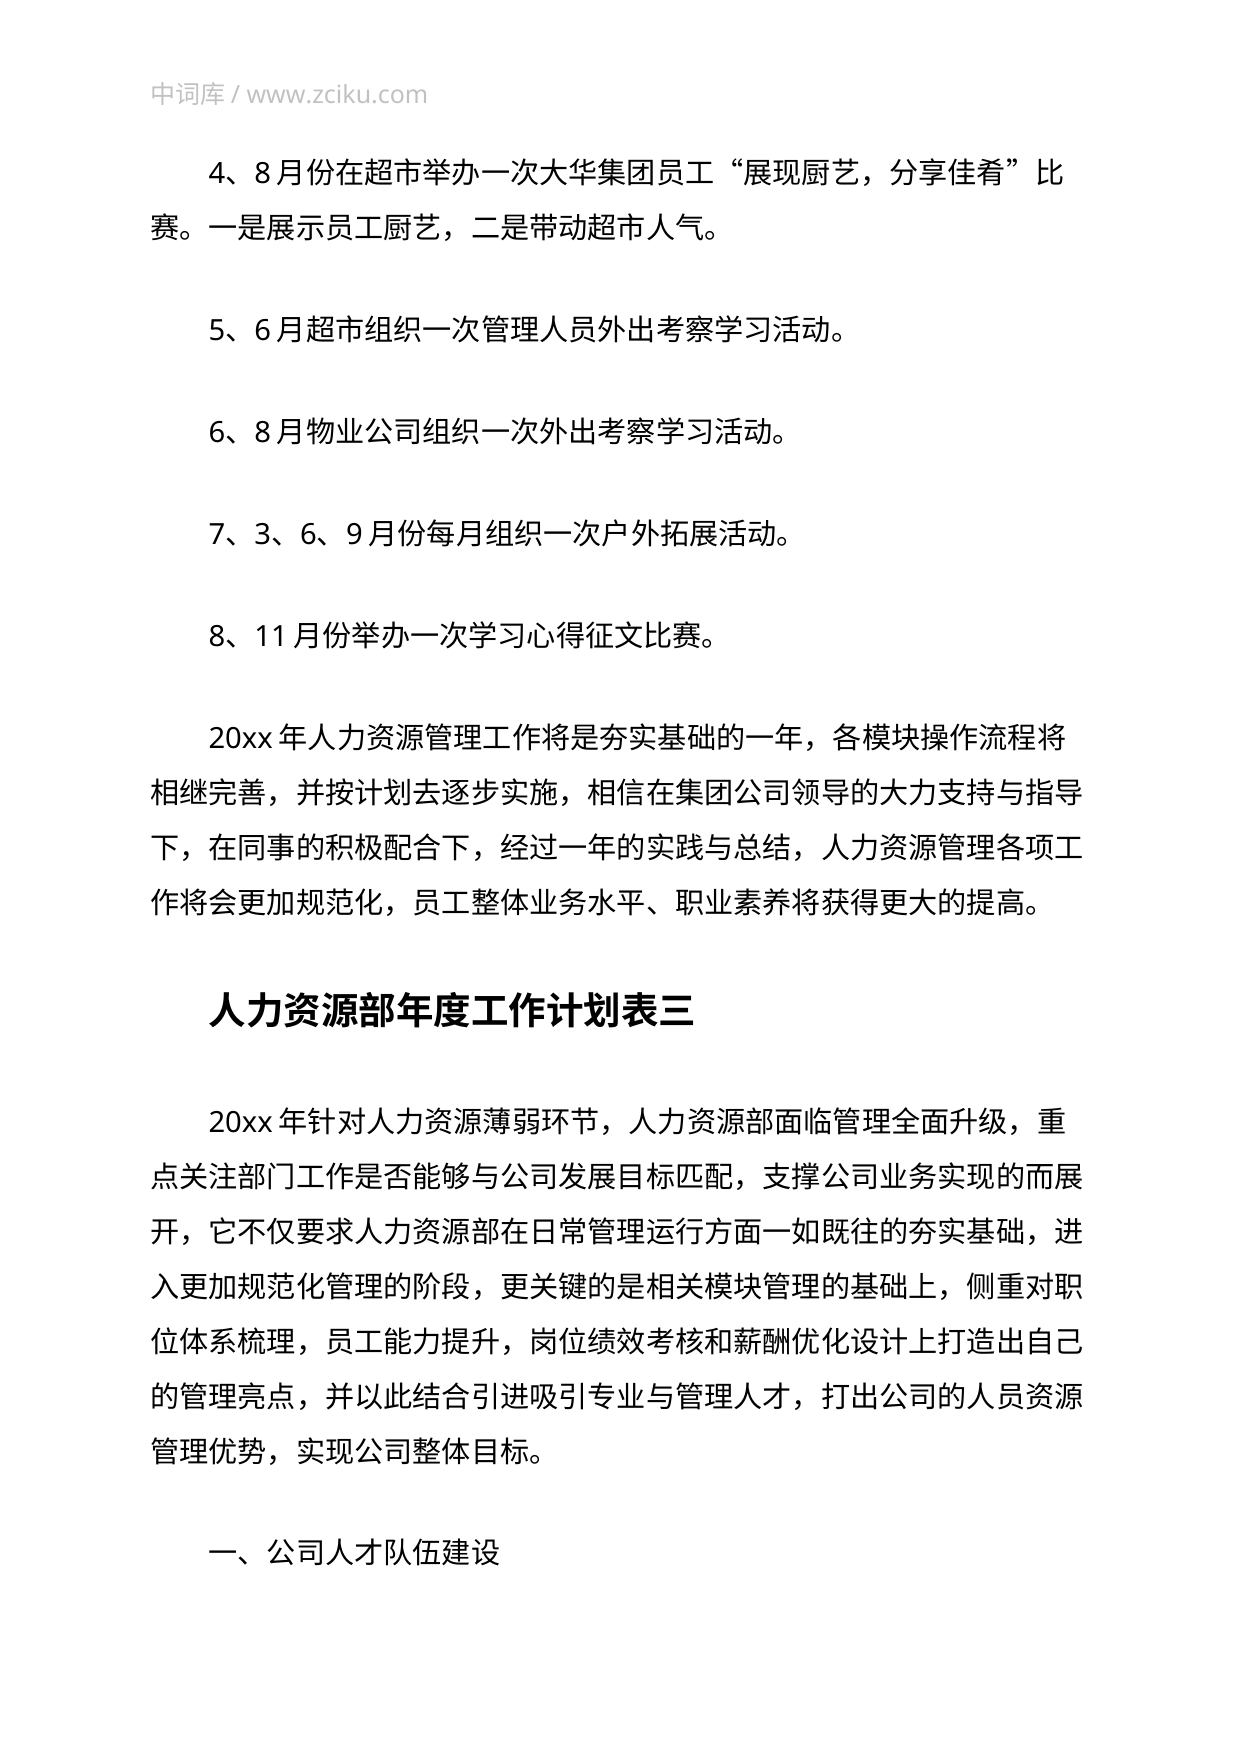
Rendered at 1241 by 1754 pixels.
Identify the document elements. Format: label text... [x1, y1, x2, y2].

text 一、公司人才队伍建设 [150, 1530, 1090, 1572]
text 8、11月份举办一次学习心得征文比赛。 [150, 613, 1090, 655]
text 20xx年针对人力资源薄弱环节，人力资源部面临管理全面升级，重点关注部门工作是否能够与公司发展目标匹配，支撑公司业务实现的而展开，它不仅要求人力资源部在日常管理运行方面一如既往的夯实基础，进入更加规范化管理的阶段，更关键的是相关模块管理的基础上，侧重对职位体系梳理，员工能力提升，岗位绩效考核和薪酬优化设计上打造出自己的管理亮点，并以此结合引进吸引专业与管理人才，打出公司的人员资源管理优势，实现公司整体目标。 [150, 1099, 1090, 1470]
text 4、8月份在超市举办一次大华集团员工“展现厨艺，分享佳肴”比赛。一是展示员工厨艺，二是带动超市人气。 [150, 150, 1090, 247]
text 7、3、6、9月份每月组织一次户外拓展活动。 [150, 511, 1090, 553]
text 6、8月物业公司组织一次外出考察学习活动。 [150, 409, 1090, 451]
text 20xx年人力资源管理工作将是夯实基础的一年，各模块操作流程将相继完善，并按计划去逐步实施，相信在集团公司领导的大力支持与指导下，在同事的积极配合下，经过一年的实践与总结，人力资源管理各项工作将会更加规范化，员工整体业务水平、职业素养将获得更大的提高。 [150, 715, 1090, 922]
text 人力资源部年度工作计划表三 [150, 981, 1090, 1036]
text 5、6月超市组织一次管理人员外出考察学习活动。 [150, 307, 1090, 349]
